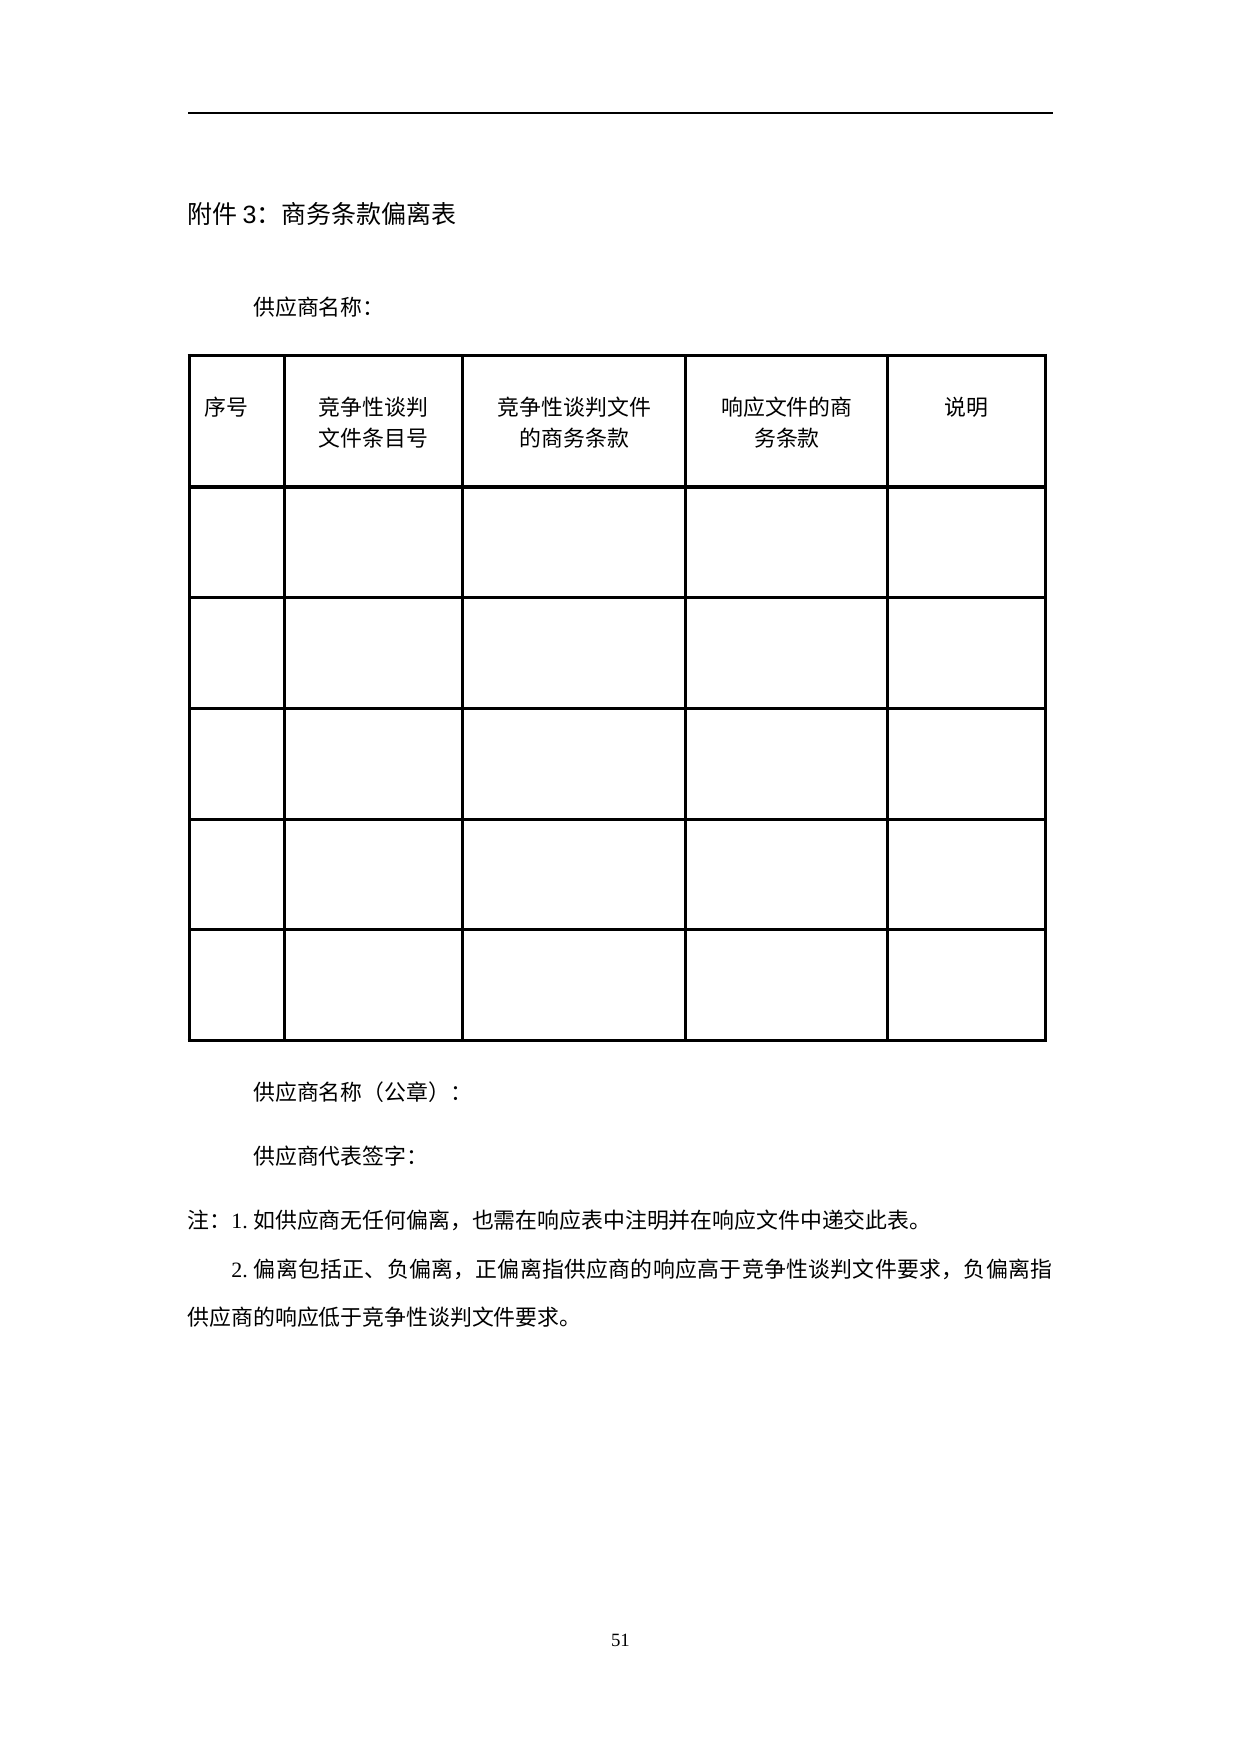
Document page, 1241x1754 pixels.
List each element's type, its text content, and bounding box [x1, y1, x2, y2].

table_cell [889, 710, 1044, 817]
subtitle 附件3：商务条款偏离表 [187, 194, 1031, 231]
text 供应商名称： [209, 290, 1031, 321]
table_cell [191, 599, 283, 707]
table_cell [191, 710, 283, 817]
table_cell [464, 931, 684, 1039]
table_cell [889, 489, 1044, 596]
table_cell [286, 821, 461, 928]
table_header 竞争性谈判文件条目号 [286, 357, 461, 485]
table_header 竞争性谈判文件的商务条款 [464, 357, 684, 485]
table_cell [286, 931, 461, 1039]
table_cell [191, 489, 283, 596]
text 注：1. 如供应商无任何偏离，也需在响应表中注明并在响应文件中递交此表。 [187, 1203, 1053, 1235]
table_cell [889, 599, 1044, 707]
table_cell [191, 821, 283, 928]
table_header 说明 [889, 357, 1044, 485]
table_cell [889, 931, 1044, 1039]
table_cell [464, 710, 684, 817]
table_cell [464, 821, 684, 928]
table_cell [687, 599, 886, 707]
table_cell [687, 489, 886, 596]
table_cell [687, 821, 886, 928]
table_cell [191, 931, 283, 1039]
table_header 响应文件的商务条款 [687, 357, 886, 485]
table_cell [286, 710, 461, 817]
table_cell [687, 710, 886, 817]
table_header 序号 [191, 357, 283, 485]
table_cell [286, 599, 461, 707]
table_cell [464, 599, 684, 707]
text 供应商代表签字： [209, 1139, 1031, 1170]
table_cell [464, 489, 684, 596]
table_cell [687, 931, 886, 1039]
table_cell [286, 489, 461, 596]
table_cell [889, 821, 1044, 928]
text 供应商名称（公章）： [209, 1074, 1031, 1106]
text 2. 偏离包括正、负偏离，正偏离指供应商的响应高于竞争性谈判文件要求，负偏离指供应商的响应低于竞争性谈判文件要求。 [187, 1251, 1053, 1332]
